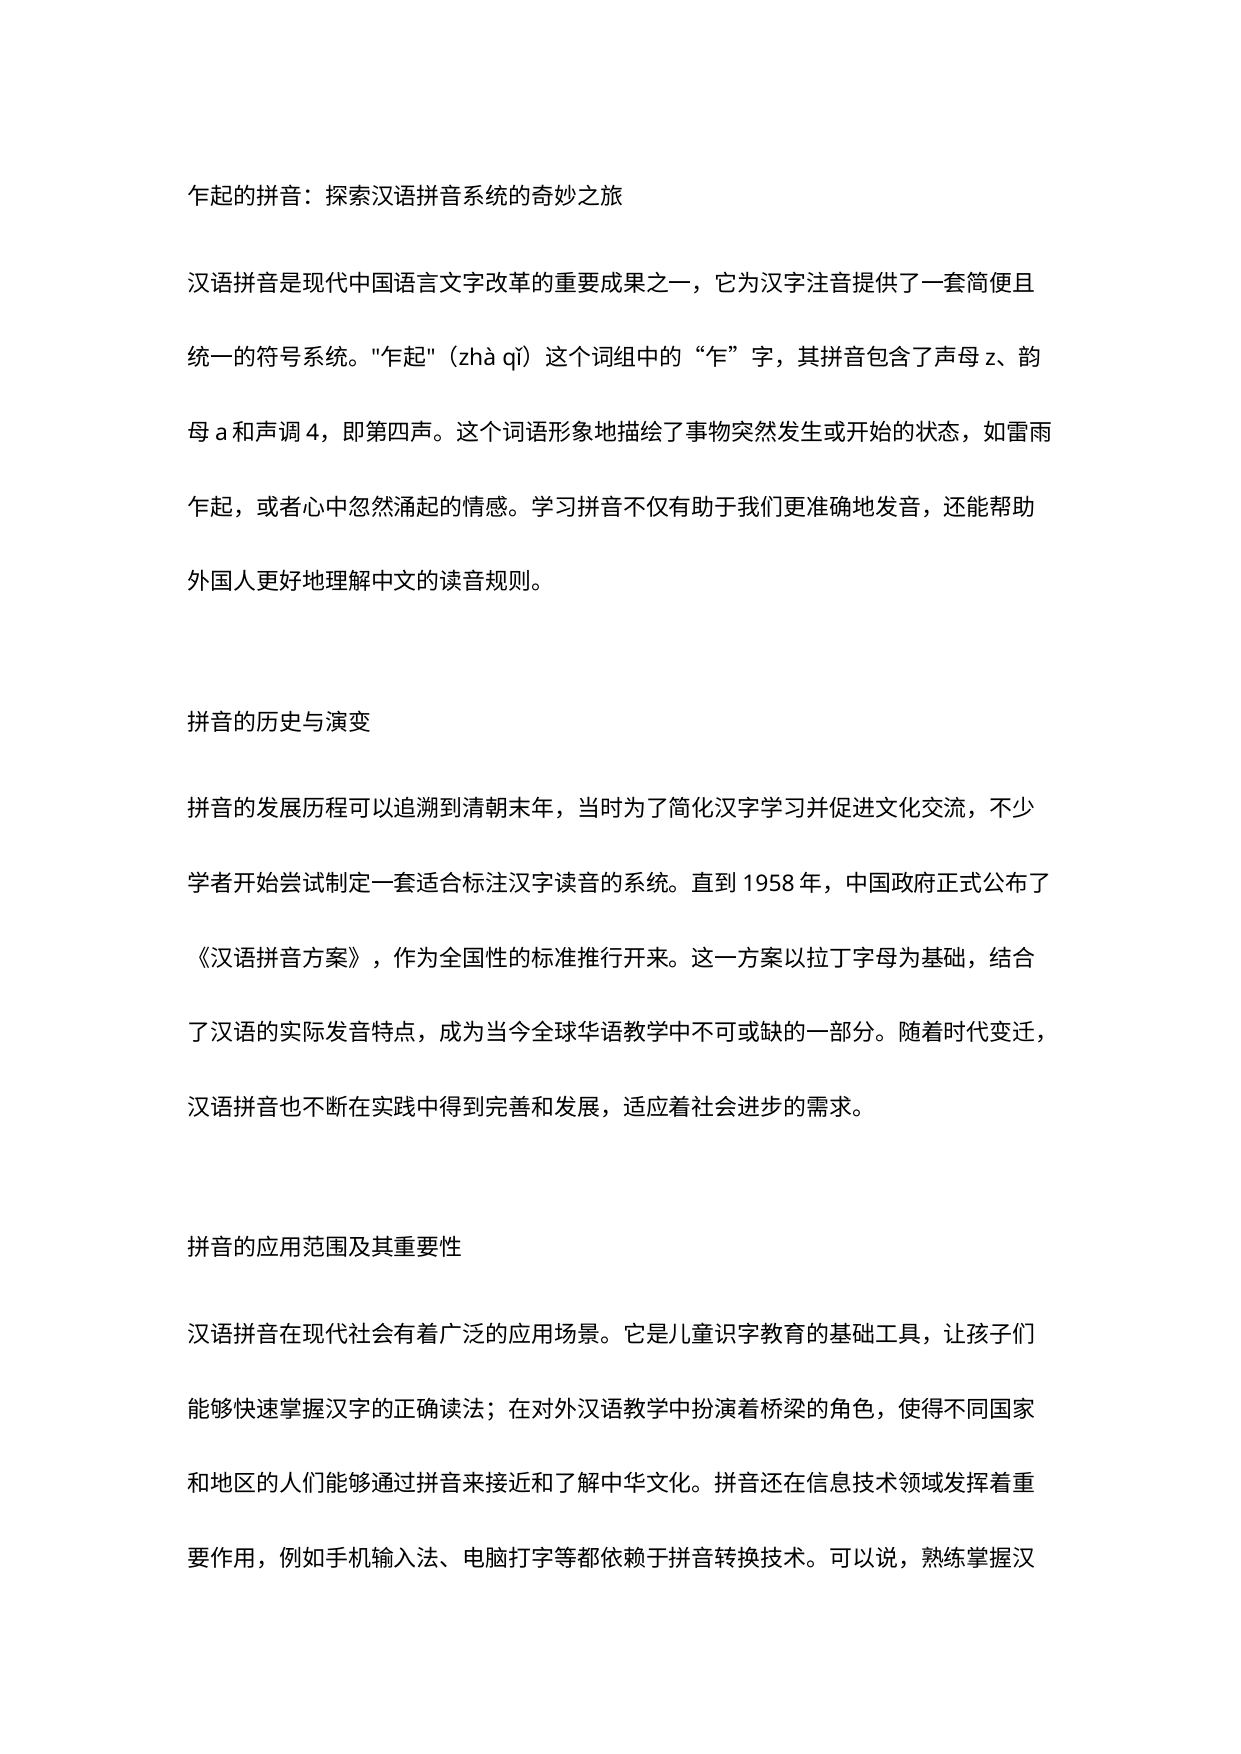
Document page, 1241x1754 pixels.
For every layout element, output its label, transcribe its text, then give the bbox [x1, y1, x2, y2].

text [187, 1300, 1053, 1589]
text 拼音的发展历程可以追溯到清朝末年，当时为了简化汉字学习并促进文化交流，不少学者开始尝试制定一套适合标注汉字读音的系统。直到1958年，中国政府正式公布了《汉语拼音方案》，作为全国性的标准推行开来。这一方案以拉丁字母为基础，结合了汉语的实际发音特点，成为当今全球华语教学中不可或缺的一部分。随着时代变迁，汉语拼音也不断在实践中得到完善和发展，适应着社会进步的需求。 [187, 774, 1053, 1138]
text 拼音的应用范围及其重要性 [187, 1213, 1053, 1278]
text 乍起的拼音：探索汉语拼音系统的奇妙之旅 [187, 162, 1053, 227]
text 汉语拼音是现代中国语言文字改革的重要成果之一，它为汉字注音提供了一套简便且统一的符号系统。"乍起"（zhà qǐ）这个词组中的“乍”字，其拼音包含了声母z、韵母a和声调4，即第四声。这个词语形象地描绘了事物突然发生或开始的状态，如雷雨乍起，或者心中忽然涌起的情感。学习拼音不仅有助于我们更准确地发音，还能帮助外国人更好地理解中文的读音规则。 [187, 248, 1053, 612]
text 拼音的历史与演变 [187, 688, 1053, 753]
